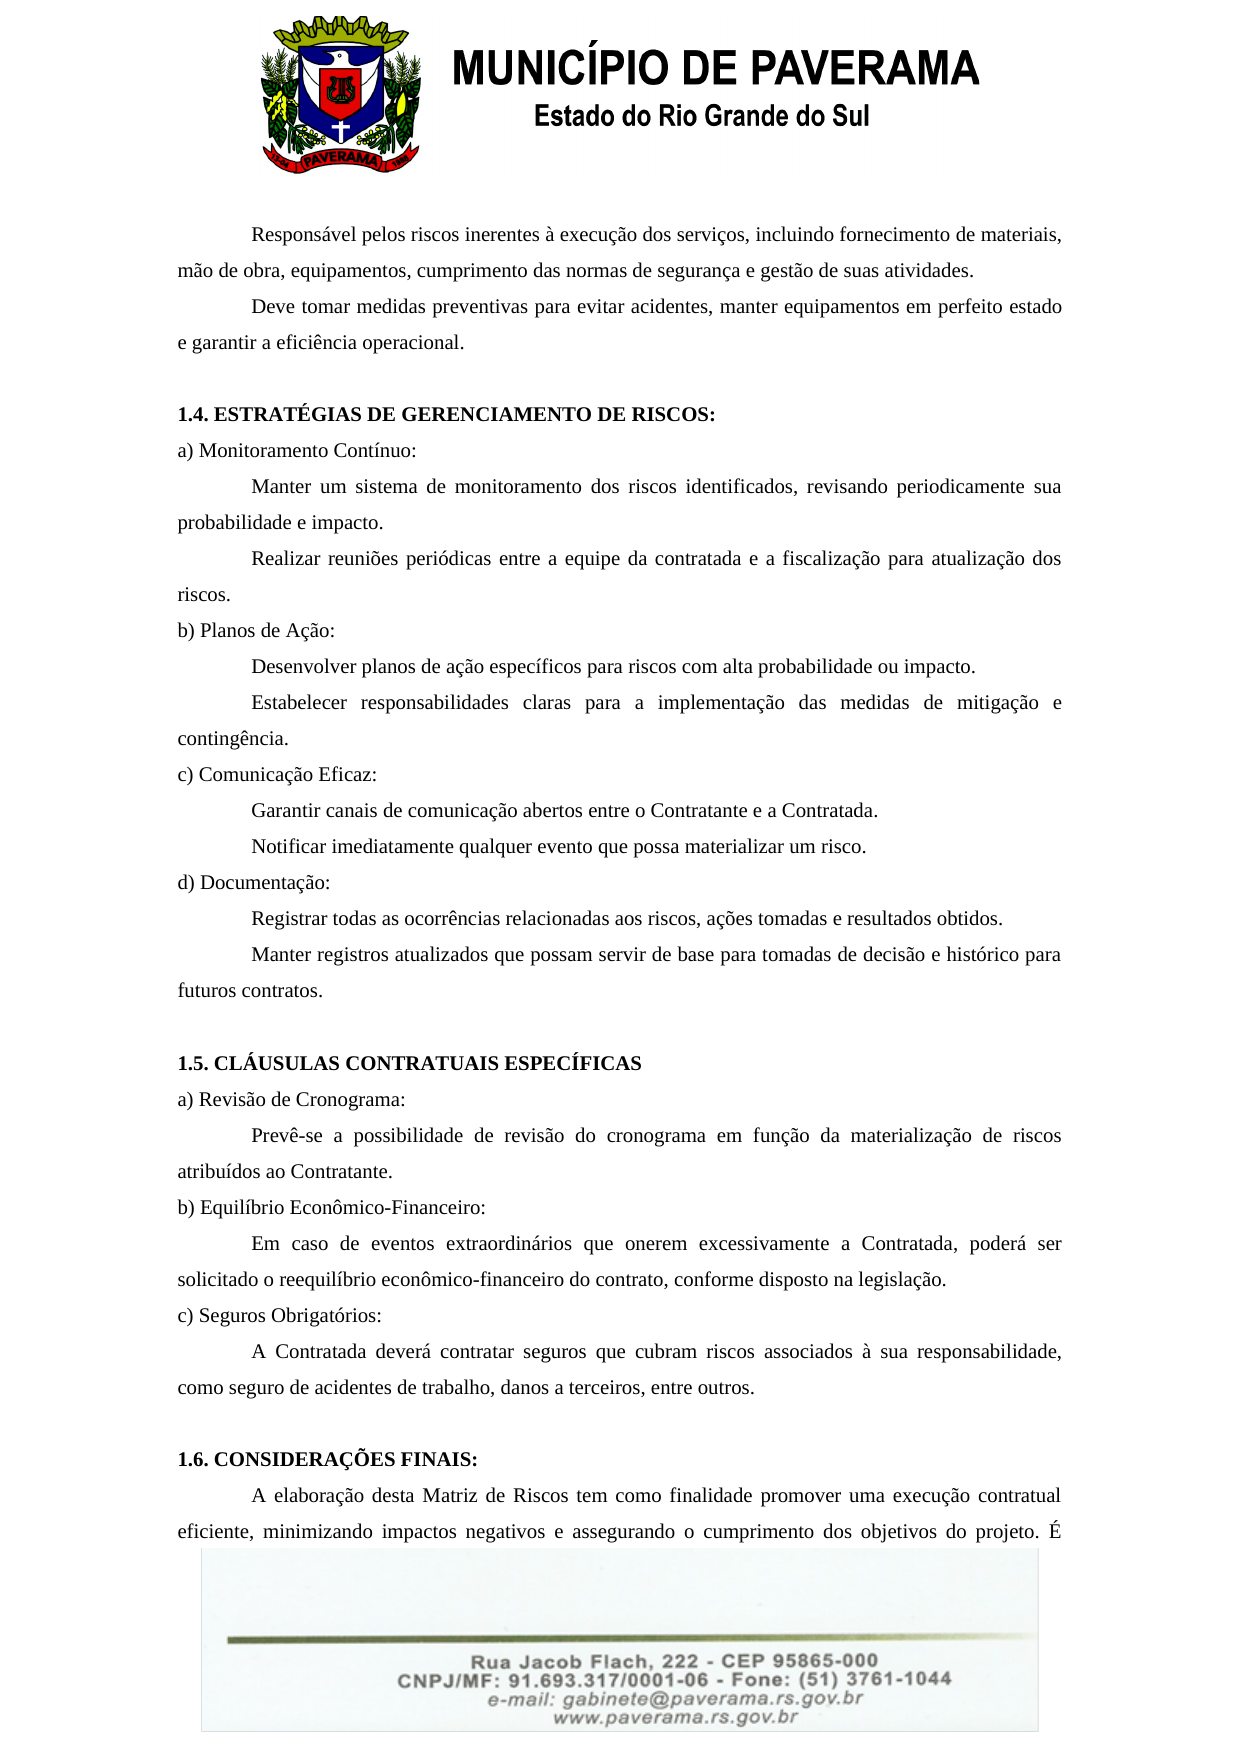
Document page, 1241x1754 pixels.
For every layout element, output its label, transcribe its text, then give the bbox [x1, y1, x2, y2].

text Responsável pelos riscos inerentes à execução dos serviços, incluindo fornecimento de materiais, mão de obra, equipamentos, cumprimento das normas de segurança e gestão de suas atividades. [177, 222, 1063, 282]
text b) Planos de Ação: [177, 618, 1063, 642]
text a) Monitoramento Contínuo: [177, 438, 1063, 462]
text Estabelecer responsabilidades claras para a implementação das medidas de mitigação e contingência. [177, 690, 1063, 750]
text c) Seguros Obrigatórios: [177, 1303, 1063, 1327]
text Manter um sistema de monitoramento dos riscos identificados, revisando periodicamente sua probabilidade e impacto. [177, 474, 1063, 534]
text Notificar imediatamente qualquer evento que possa materializar um risco. [177, 834, 1063, 858]
text c) Comunicação Eficaz: [177, 762, 1063, 786]
text Garantir canais de comunicação abertos entre o Contratante e a Contratada. [177, 798, 1063, 822]
text 1.5. CLÁUSULAS CONTRATUAIS ESPECÍFICAS [177, 1051, 1063, 1074]
text A Contratada deverá contratar seguros que cubram riscos associados à sua responsabilidade, como seguro de acidentes de trabalho, danos a terceiros, entre outros. [177, 1339, 1063, 1399]
text d) Documentação: [177, 870, 1063, 894]
text Em caso de eventos extraordinários que onerem excessivamente a Contratada, poderá ser solicitado o reequilíbrio econômico-financeiro do contrato, conforme disposto na legislação. [177, 1231, 1063, 1291]
text 1.4. ESTRATÉGIAS DE GERENCIAMENTO DE RISCOS: [177, 402, 1063, 426]
text 1.6. CONSIDERAÇÕES FINAIS: [177, 1447, 1063, 1471]
text Prevê-se a possibilidade de revisão do cronograma em função da materialização de riscos atribuídos ao Contratante. [177, 1123, 1063, 1183]
picture [200, 1548, 1040, 1735]
picture [260, 16, 980, 177]
text Registrar todas as ocorrências relacionadas aos riscos, ações tomadas e resultados obtidos. [177, 906, 1063, 930]
text Manter registros atualizados que possam servir de base para tomadas de decisão e histórico para futuros contratos. [177, 942, 1063, 1002]
text Desenvolver planos de ação específicos para riscos com alta probabilidade ou impacto. [177, 654, 1063, 678]
text Realizar reuniões periódicas entre a equipe da contratada e a fiscalização para atualização dos riscos. [177, 546, 1063, 606]
text b) Equilíbrio Econômico-Financeiro: [177, 1195, 1063, 1219]
text a) Revisão de Cronograma: [177, 1087, 1063, 1111]
text Deve tomar medidas preventivas para evitar acidentes, manter equipamentos em perfeito estado e garantir a eficiência operacional. [177, 294, 1063, 354]
